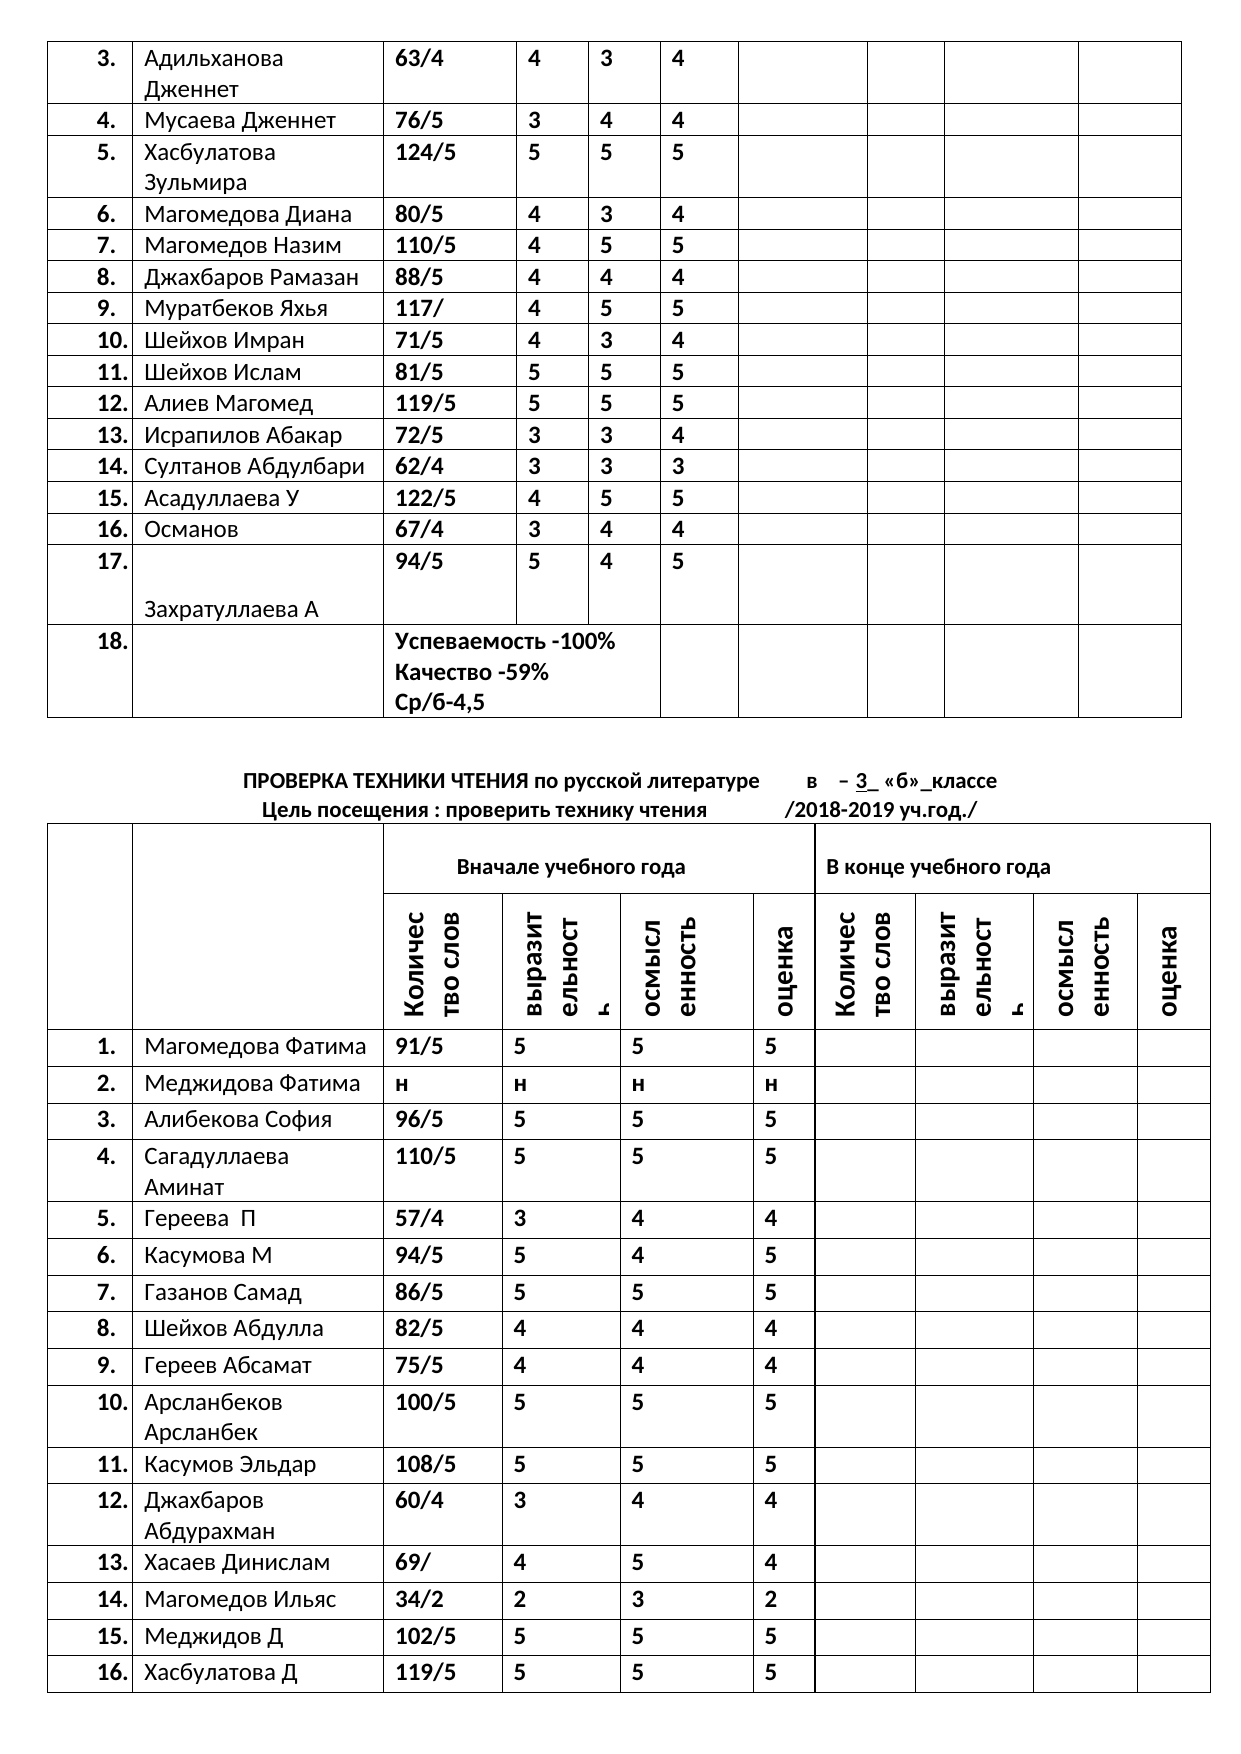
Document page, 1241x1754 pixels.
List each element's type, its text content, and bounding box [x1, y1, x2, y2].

table_cell [1034, 1104, 1137, 1139]
table_cell [1138, 1583, 1210, 1619]
table_cell 75/5 [384, 1349, 502, 1384]
table_cell н [754, 1067, 814, 1102]
table_cell [48, 1140, 132, 1201]
table_cell [1034, 1030, 1137, 1066]
table_cell Сагадуллаева Аминат [133, 1140, 383, 1201]
table_cell 5 [754, 1656, 814, 1692]
table_cell 4 [517, 198, 588, 228]
table_cell [48, 514, 132, 544]
table_cell [945, 356, 1078, 386]
table_cell [739, 514, 867, 544]
table_cell [916, 1656, 1033, 1692]
table_cell н [503, 1067, 620, 1102]
table_cell [661, 625, 738, 717]
table_cell 5 [621, 1656, 753, 1692]
table_cell [1034, 1656, 1137, 1692]
table_cell [48, 1484, 132, 1545]
table_cell [916, 1620, 1033, 1655]
table_cell 3 [517, 104, 588, 135]
table_cell [48, 1312, 132, 1348]
table_cell [868, 450, 944, 481]
table_cell [1079, 387, 1181, 418]
table_cell [1034, 1312, 1137, 1348]
table_cell 4 [503, 1312, 620, 1348]
table_cell 4 [503, 1546, 620, 1582]
table_cell [868, 198, 944, 228]
table_cell [1138, 1239, 1210, 1274]
table_cell [1079, 419, 1181, 449]
table_cell оценка [1138, 894, 1210, 1029]
table_cell 4 [589, 261, 660, 292]
table_header Вначале учебного года [384, 824, 814, 893]
table_cell 4 [517, 324, 588, 355]
table_cell 4 [621, 1202, 753, 1238]
table_cell [945, 387, 1078, 418]
table_cell [1034, 1202, 1137, 1238]
table_cell 4 [754, 1484, 814, 1545]
table_cell [48, 261, 132, 292]
table_cell [1079, 356, 1181, 386]
table_cell [1138, 1140, 1210, 1201]
table_cell [1034, 1140, 1137, 1201]
table_cell 82/5 [384, 1312, 502, 1348]
table_cell [916, 1546, 1033, 1582]
table_cell 4 [754, 1349, 814, 1384]
table_cell 5 [754, 1448, 814, 1483]
table_cell выразительность [916, 894, 1033, 1029]
table_cell 124/5 [384, 136, 516, 197]
text ПРОВЕРКА ТЕХНИКИ ЧТЕНИЯ по русской литературе в – 3_ «б»_классе [59, 767, 1181, 795]
table_cell [1138, 1484, 1210, 1545]
table_cell [868, 136, 944, 197]
table_cell [868, 324, 944, 355]
table_cell [816, 1067, 915, 1102]
table_cell [816, 1386, 915, 1447]
table_cell 4 [621, 1312, 753, 1348]
table_cell 4 [517, 293, 588, 323]
table_cell 5 [661, 545, 738, 624]
table_cell [868, 387, 944, 418]
table_cell [816, 1312, 915, 1348]
table_cell н [384, 1067, 502, 1102]
table_cell [916, 1104, 1033, 1139]
table_cell 5 [621, 1140, 753, 1201]
table_cell [816, 1140, 915, 1201]
table_cell [916, 1276, 1033, 1311]
table_header [48, 824, 132, 1029]
table_cell 5 [589, 356, 660, 386]
table_cell [48, 198, 132, 228]
table_cell [916, 1202, 1033, 1238]
table_cell 3 [589, 42, 660, 103]
table_cell [739, 230, 867, 260]
table_cell 110/5 [384, 230, 516, 260]
table_cell [816, 1620, 915, 1655]
table_cell 4 [517, 230, 588, 260]
table_cell Османов [133, 514, 383, 544]
table_cell [48, 1202, 132, 1238]
table_cell [868, 293, 944, 323]
table_cell [48, 230, 132, 260]
table_cell [1138, 1546, 1210, 1582]
table_cell 5 [503, 1030, 620, 1066]
table_cell [1079, 545, 1181, 624]
table_cell Хасбулатова Д [133, 1656, 383, 1692]
table_cell Магомедова Диана [133, 198, 383, 228]
table_cell [1138, 1620, 1210, 1655]
table_cell 4 [661, 198, 738, 228]
table_cell осмысленность [1034, 894, 1137, 1029]
table_cell [48, 324, 132, 355]
table_cell [945, 293, 1078, 323]
table_cell 5 [589, 230, 660, 260]
table_cell 108/5 [384, 1448, 502, 1483]
table_cell 2 [503, 1583, 620, 1619]
table_cell Меджидова Фатима [133, 1067, 383, 1102]
table_cell [1079, 514, 1181, 544]
table_cell [739, 450, 867, 481]
table_cell Арсланбеков Арсланбек [133, 1386, 383, 1447]
table_cell 3 [517, 450, 588, 481]
table_cell 3 [589, 419, 660, 449]
table_cell [1079, 230, 1181, 260]
table_cell 4 [621, 1349, 753, 1384]
table_cell 5 [517, 387, 588, 418]
table_cell 3 [589, 450, 660, 481]
table_cell 96/5 [384, 1104, 502, 1139]
table_cell 69/ [384, 1546, 502, 1582]
table_cell 94/5 [384, 545, 516, 624]
table_cell [1138, 1276, 1210, 1311]
table_cell 4 [661, 42, 738, 103]
table_header В конце учебного года [816, 824, 1210, 893]
table_cell н [621, 1067, 753, 1102]
table_cell [1034, 1448, 1137, 1483]
table_cell [916, 1067, 1033, 1102]
table_cell [48, 1239, 132, 1274]
table_cell Алиев Магомед [133, 387, 383, 418]
table_cell 3 [503, 1202, 620, 1238]
table_cell 5 [503, 1386, 620, 1447]
table_cell [1079, 293, 1181, 323]
table_cell [48, 1386, 132, 1447]
table_cell 3 [589, 324, 660, 355]
table_cell [945, 545, 1078, 624]
table_cell [816, 1656, 915, 1692]
table_cell 91/5 [384, 1030, 502, 1066]
table_cell [133, 625, 383, 717]
table_cell 122/5 [384, 482, 516, 512]
table_cell Гереев Абсамат [133, 1349, 383, 1384]
table_cell 5 [621, 1546, 753, 1582]
table_cell [816, 1349, 915, 1384]
table_cell [1079, 198, 1181, 228]
table_cell 71/5 [384, 324, 516, 355]
table_cell [48, 104, 132, 135]
table_cell [48, 1583, 132, 1619]
table_cell [48, 1104, 132, 1139]
table_cell 5 [661, 482, 738, 512]
table_cell 5 [621, 1276, 753, 1311]
table_cell Магомедов Назим [133, 230, 383, 260]
table_cell 4 [517, 261, 588, 292]
table_cell [739, 482, 867, 512]
table_cell [916, 1140, 1033, 1201]
table_cell [739, 419, 867, 449]
table_cell [916, 1312, 1033, 1348]
table_cell [1138, 1202, 1210, 1238]
table_cell [816, 1104, 915, 1139]
table_cell [1034, 1583, 1137, 1619]
table_cell 4 [661, 104, 738, 135]
table_cell [945, 450, 1078, 481]
table_cell 4 [621, 1484, 753, 1545]
table_cell [1034, 1546, 1137, 1582]
table_cell [48, 1656, 132, 1692]
table_cell 57/4 [384, 1202, 502, 1238]
table_cell Султанов Абдулбари [133, 450, 383, 481]
table_cell Шейхов Абдулла [133, 1312, 383, 1348]
table_cell [916, 1484, 1033, 1545]
table_cell [1034, 1620, 1137, 1655]
table_cell [48, 356, 132, 386]
table_cell 119/5 [384, 387, 516, 418]
table_cell [1079, 625, 1181, 717]
table_cell 100/5 [384, 1386, 502, 1447]
table_cell [1138, 1349, 1210, 1384]
table_cell [816, 1583, 915, 1619]
table_cell [1079, 450, 1181, 481]
table_cell 80/5 [384, 198, 516, 228]
table_cell 3 [517, 419, 588, 449]
table_cell 3 [661, 450, 738, 481]
table_cell 5 [503, 1656, 620, 1692]
table_cell [48, 1276, 132, 1311]
table_cell [945, 104, 1078, 135]
table_cell 4 [621, 1239, 753, 1274]
table_cell [868, 514, 944, 544]
table_cell Асадуллаева У [133, 482, 383, 512]
table_cell [1138, 1448, 1210, 1483]
table_cell Шейхов Имран [133, 324, 383, 355]
table_cell 94/5 [384, 1239, 502, 1274]
table_cell [1034, 1386, 1137, 1447]
table_cell Джахбаров Абдурахман [133, 1484, 383, 1545]
table_cell 88/5 [384, 261, 516, 292]
table_cell 60/4 [384, 1484, 502, 1545]
table_cell [1138, 1312, 1210, 1348]
table_cell [48, 545, 132, 624]
table_cell [48, 293, 132, 323]
table_cell [945, 198, 1078, 228]
table_cell [739, 324, 867, 355]
table_cell 5 [754, 1104, 814, 1139]
table_cell 4 [661, 419, 738, 449]
table_cell [916, 1349, 1033, 1384]
table_cell 5 [503, 1239, 620, 1274]
table_cell 76/5 [384, 104, 516, 135]
table_cell [868, 104, 944, 135]
table_cell Касумова М [133, 1239, 383, 1274]
table_cell [868, 482, 944, 512]
table_cell 4 [503, 1349, 620, 1384]
table_cell [1034, 1239, 1137, 1274]
table_cell [1034, 1349, 1137, 1384]
table_cell 5 [621, 1386, 753, 1447]
table_cell [1034, 1276, 1137, 1311]
table_cell 5 [621, 1104, 753, 1139]
table_cell Магомедов Ильяс [133, 1583, 383, 1619]
table_cell [1079, 104, 1181, 135]
text Цель посещения : проверить технику чтения /2018-2019 уч.год./ [59, 795, 1181, 823]
table_cell [868, 356, 944, 386]
table_cell Количество слов [384, 894, 502, 1029]
table_cell Газанов Самад [133, 1276, 383, 1311]
table_cell 4 [517, 482, 588, 512]
table_cell 67/4 [384, 514, 516, 544]
table_cell Шейхов Ислам [133, 356, 383, 386]
table_cell 2 [754, 1583, 814, 1619]
table_cell 5 [621, 1620, 753, 1655]
table_cell 4 [517, 42, 588, 103]
table_cell 102/5 [384, 1620, 502, 1655]
table_cell [945, 261, 1078, 292]
table_cell 5 [589, 482, 660, 512]
table_cell [945, 482, 1078, 512]
table_cell [916, 1239, 1033, 1274]
table_cell [945, 230, 1078, 260]
table_cell [48, 1620, 132, 1655]
table_cell [816, 1276, 915, 1311]
table_cell 4 [661, 514, 738, 544]
table_cell Успеваемость -100% Качество -59% Ср/б-4,5 [384, 625, 660, 717]
table_cell [916, 1030, 1033, 1066]
table_cell [48, 1067, 132, 1102]
table_cell 5 [503, 1104, 620, 1139]
table_cell 81/5 [384, 356, 516, 386]
table_cell 5 [754, 1620, 814, 1655]
table_cell [868, 230, 944, 260]
table_cell [48, 450, 132, 481]
table_cell 5 [503, 1140, 620, 1201]
table_cell [868, 42, 944, 103]
table_cell [48, 1349, 132, 1384]
table_cell [816, 1546, 915, 1582]
table_cell 5 [754, 1030, 814, 1066]
table_cell 4 [589, 104, 660, 135]
table_cell [1138, 1386, 1210, 1447]
table_cell 110/5 [384, 1140, 502, 1201]
table_cell [739, 625, 867, 717]
table_cell [739, 261, 867, 292]
table_cell Джахбаров Рамазан [133, 261, 383, 292]
table_cell [1034, 1484, 1137, 1545]
table_cell 5 [661, 356, 738, 386]
table_cell 4 [661, 261, 738, 292]
table_cell выразительность [503, 894, 620, 1029]
table_cell Меджидов Д [133, 1620, 383, 1655]
table_cell 5 [661, 293, 738, 323]
table_cell [1079, 42, 1181, 103]
table_cell [816, 1484, 915, 1545]
table_cell [739, 387, 867, 418]
table_cell [916, 1448, 1033, 1483]
table_cell [739, 356, 867, 386]
table_cell [48, 419, 132, 449]
table_cell 5 [517, 356, 588, 386]
table_cell [945, 42, 1078, 103]
table_cell [868, 545, 944, 624]
table_cell Гереева П [133, 1202, 383, 1238]
table_cell Исрапилов Абакар [133, 419, 383, 449]
table_cell [816, 1202, 915, 1238]
table_cell 5 [754, 1276, 814, 1311]
table_cell [739, 42, 867, 103]
table_cell 5 [661, 387, 738, 418]
table_cell [1138, 1030, 1210, 1066]
table_cell 5 [589, 136, 660, 197]
table_cell 34/2 [384, 1583, 502, 1619]
table_cell [816, 1239, 915, 1274]
table_cell 3 [503, 1484, 620, 1545]
table_cell Адильханова Дженнет [133, 42, 383, 103]
table_cell [945, 419, 1078, 449]
table_cell [1034, 1067, 1137, 1102]
table_cell Магомедова Фатима [133, 1030, 383, 1066]
table_cell [739, 293, 867, 323]
table_cell [48, 1546, 132, 1582]
table_cell [868, 625, 944, 717]
table_cell 5 [517, 136, 588, 197]
table_cell 5 [661, 136, 738, 197]
table_cell 5 [621, 1030, 753, 1066]
table_cell 4 [754, 1312, 814, 1348]
table_cell 5 [503, 1448, 620, 1483]
table_cell [48, 1448, 132, 1483]
table_cell [739, 545, 867, 624]
table_cell 4 [754, 1202, 814, 1238]
table_cell [1138, 1104, 1210, 1139]
table_cell [48, 387, 132, 418]
table_cell 5 [754, 1239, 814, 1274]
table_cell [48, 625, 132, 717]
table_cell Мусаева Дженнет [133, 104, 383, 135]
table_cell 5 [503, 1276, 620, 1311]
table_cell 3 [621, 1583, 753, 1619]
table_cell 86/5 [384, 1276, 502, 1311]
table_cell [868, 419, 944, 449]
table_cell [1138, 1067, 1210, 1102]
table_cell 5 [589, 387, 660, 418]
table_cell 5 [621, 1448, 753, 1483]
table_cell 117/ [384, 293, 516, 323]
table_cell Хасбулатова Зульмира [133, 136, 383, 197]
table_cell [1138, 1656, 1210, 1692]
table_cell [739, 136, 867, 197]
table_cell 63/4 [384, 42, 516, 103]
table_cell 5 [517, 545, 588, 624]
table_header [133, 824, 383, 1029]
table_cell 72/5 [384, 419, 516, 449]
table_cell оценка [754, 894, 814, 1029]
table_cell 4 [754, 1546, 814, 1582]
table_cell 4 [661, 324, 738, 355]
table_cell 3 [589, 198, 660, 228]
table_cell [945, 514, 1078, 544]
table_cell [945, 625, 1078, 717]
table_cell 5 [754, 1140, 814, 1201]
table_cell 4 [589, 545, 660, 624]
table_cell Захратуллаева А [133, 545, 383, 624]
table_cell [1079, 482, 1181, 512]
table_cell 5 [661, 230, 738, 260]
table_cell [1079, 136, 1181, 197]
table_cell [945, 136, 1078, 197]
table_cell 119/5 [384, 1656, 502, 1692]
table_cell [916, 1386, 1033, 1447]
table_cell [48, 136, 132, 197]
table_cell [739, 104, 867, 135]
table_cell [48, 482, 132, 512]
table_cell [48, 42, 132, 103]
table_cell 5 [589, 293, 660, 323]
table_cell [816, 1030, 915, 1066]
table_cell 3 [517, 514, 588, 544]
table_cell [1079, 261, 1181, 292]
table_cell 5 [754, 1386, 814, 1447]
table_cell 4 [589, 514, 660, 544]
table_cell [945, 324, 1078, 355]
table_cell [916, 1583, 1033, 1619]
table_cell 5 [503, 1620, 620, 1655]
table_cell [48, 1030, 132, 1066]
table_cell 62/4 [384, 450, 516, 481]
table_cell Касумов Эльдар [133, 1448, 383, 1483]
table_cell Муратбеков Яхья [133, 293, 383, 323]
table_cell [1079, 324, 1181, 355]
table_cell Хасаев Динислам [133, 1546, 383, 1582]
table_cell Алибекова София [133, 1104, 383, 1139]
table_cell [739, 198, 867, 228]
table_cell [816, 1448, 915, 1483]
table_cell [868, 261, 944, 292]
table_cell осмысленность [621, 894, 753, 1029]
table_cell Количество слов [816, 894, 915, 1029]
